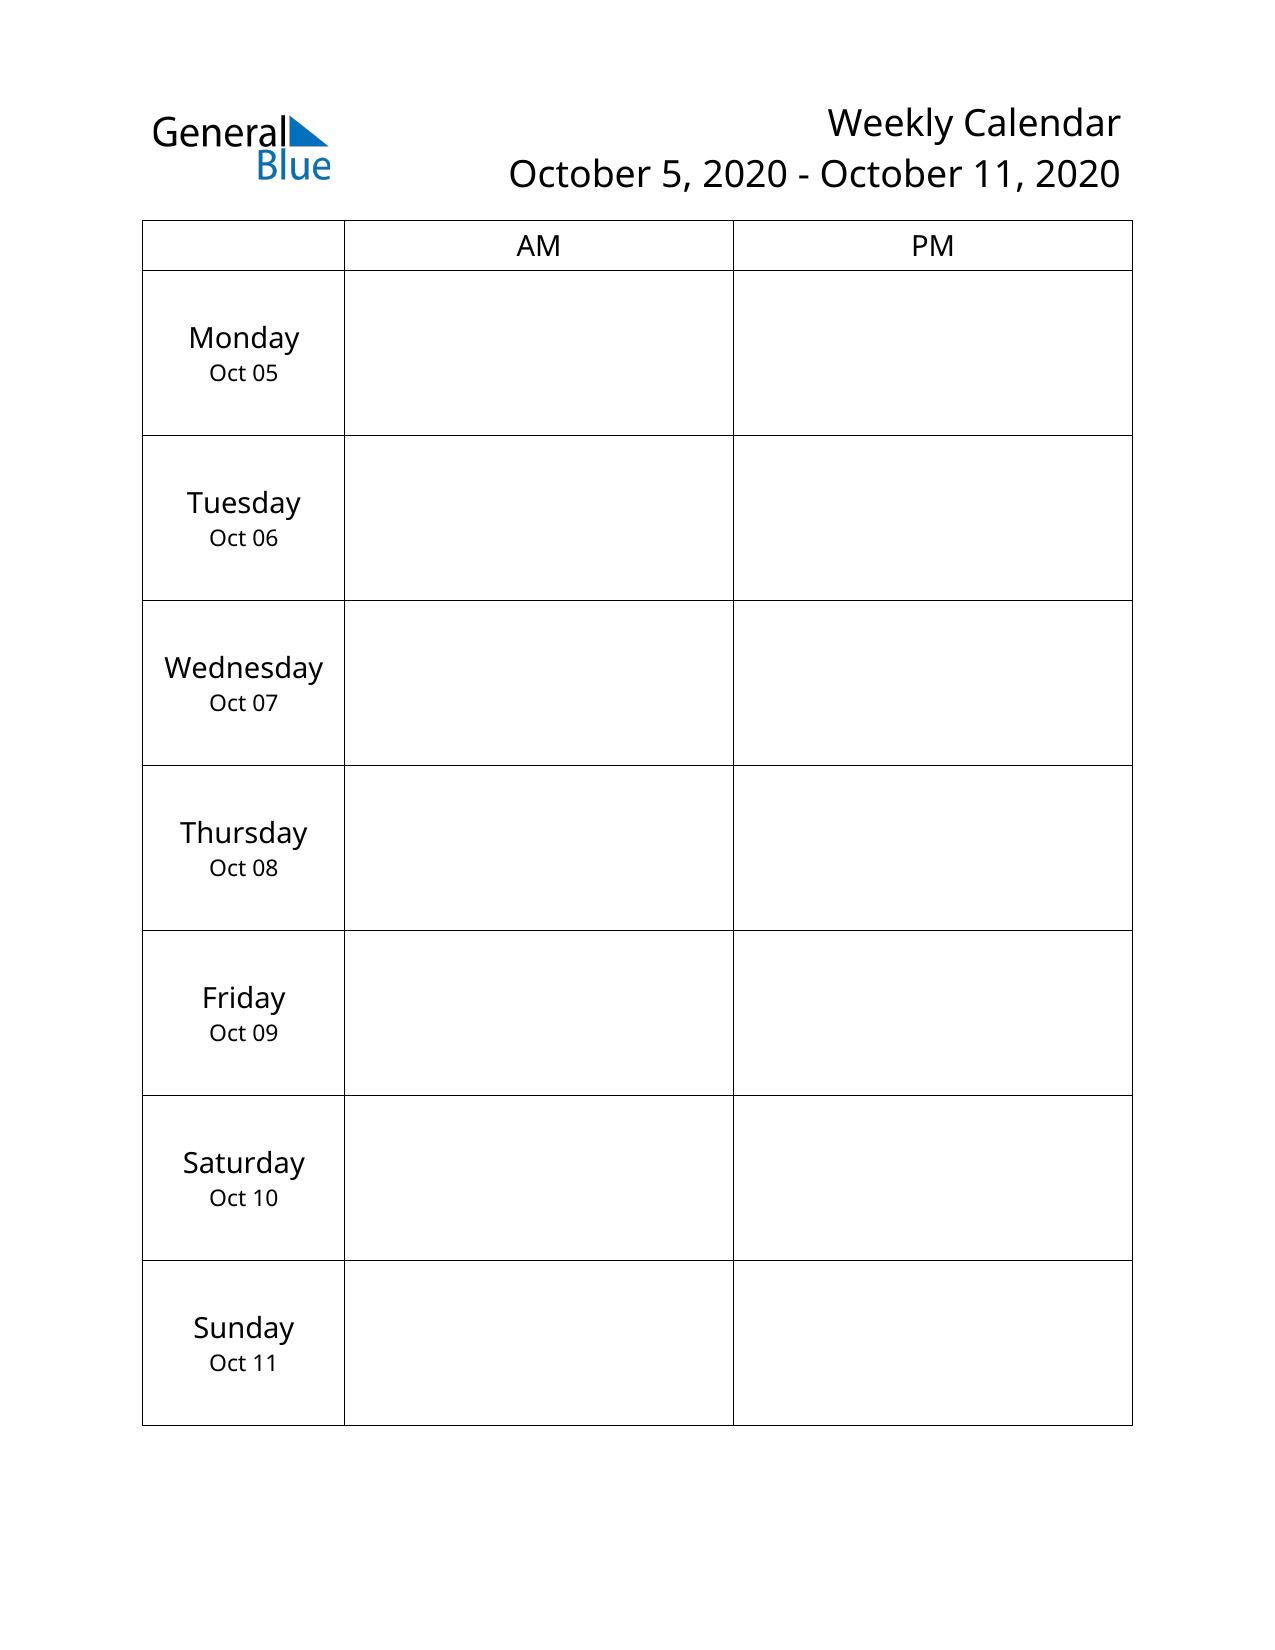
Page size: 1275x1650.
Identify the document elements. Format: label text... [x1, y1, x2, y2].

table_cell [345, 931, 733, 1095]
table_cell [345, 601, 733, 765]
table_cell [734, 1261, 1132, 1425]
table_cell [734, 436, 1132, 600]
table_header [143, 75, 345, 219]
table_cell [734, 271, 1132, 435]
table_cell Wednesday Oct 07 [143, 601, 344, 765]
table_cell [143, 221, 344, 270]
table_cell AM [345, 221, 733, 270]
table_cell [345, 1261, 733, 1425]
table_cell [345, 766, 733, 930]
table_cell Monday Oct 05 [143, 271, 344, 435]
table_cell [345, 271, 733, 435]
table_cell [734, 1096, 1132, 1260]
table_cell Sunday Oct 11 [143, 1261, 344, 1425]
table_cell PM [734, 221, 1132, 270]
picture [153, 115, 331, 180]
table_header Weekly Calendar October 5, 2020 - October 11, 2020 [345, 75, 1132, 219]
table_cell Saturday Oct 10 [143, 1096, 344, 1260]
table_cell [345, 1096, 733, 1260]
table_cell [734, 601, 1132, 765]
table_cell Thursday Oct 08 [143, 766, 344, 930]
table_cell [345, 436, 733, 600]
table_cell [734, 766, 1132, 930]
table_cell Friday Oct 09 [143, 931, 344, 1095]
table_cell Tuesday Oct 06 [143, 436, 344, 600]
table_cell [734, 931, 1132, 1095]
